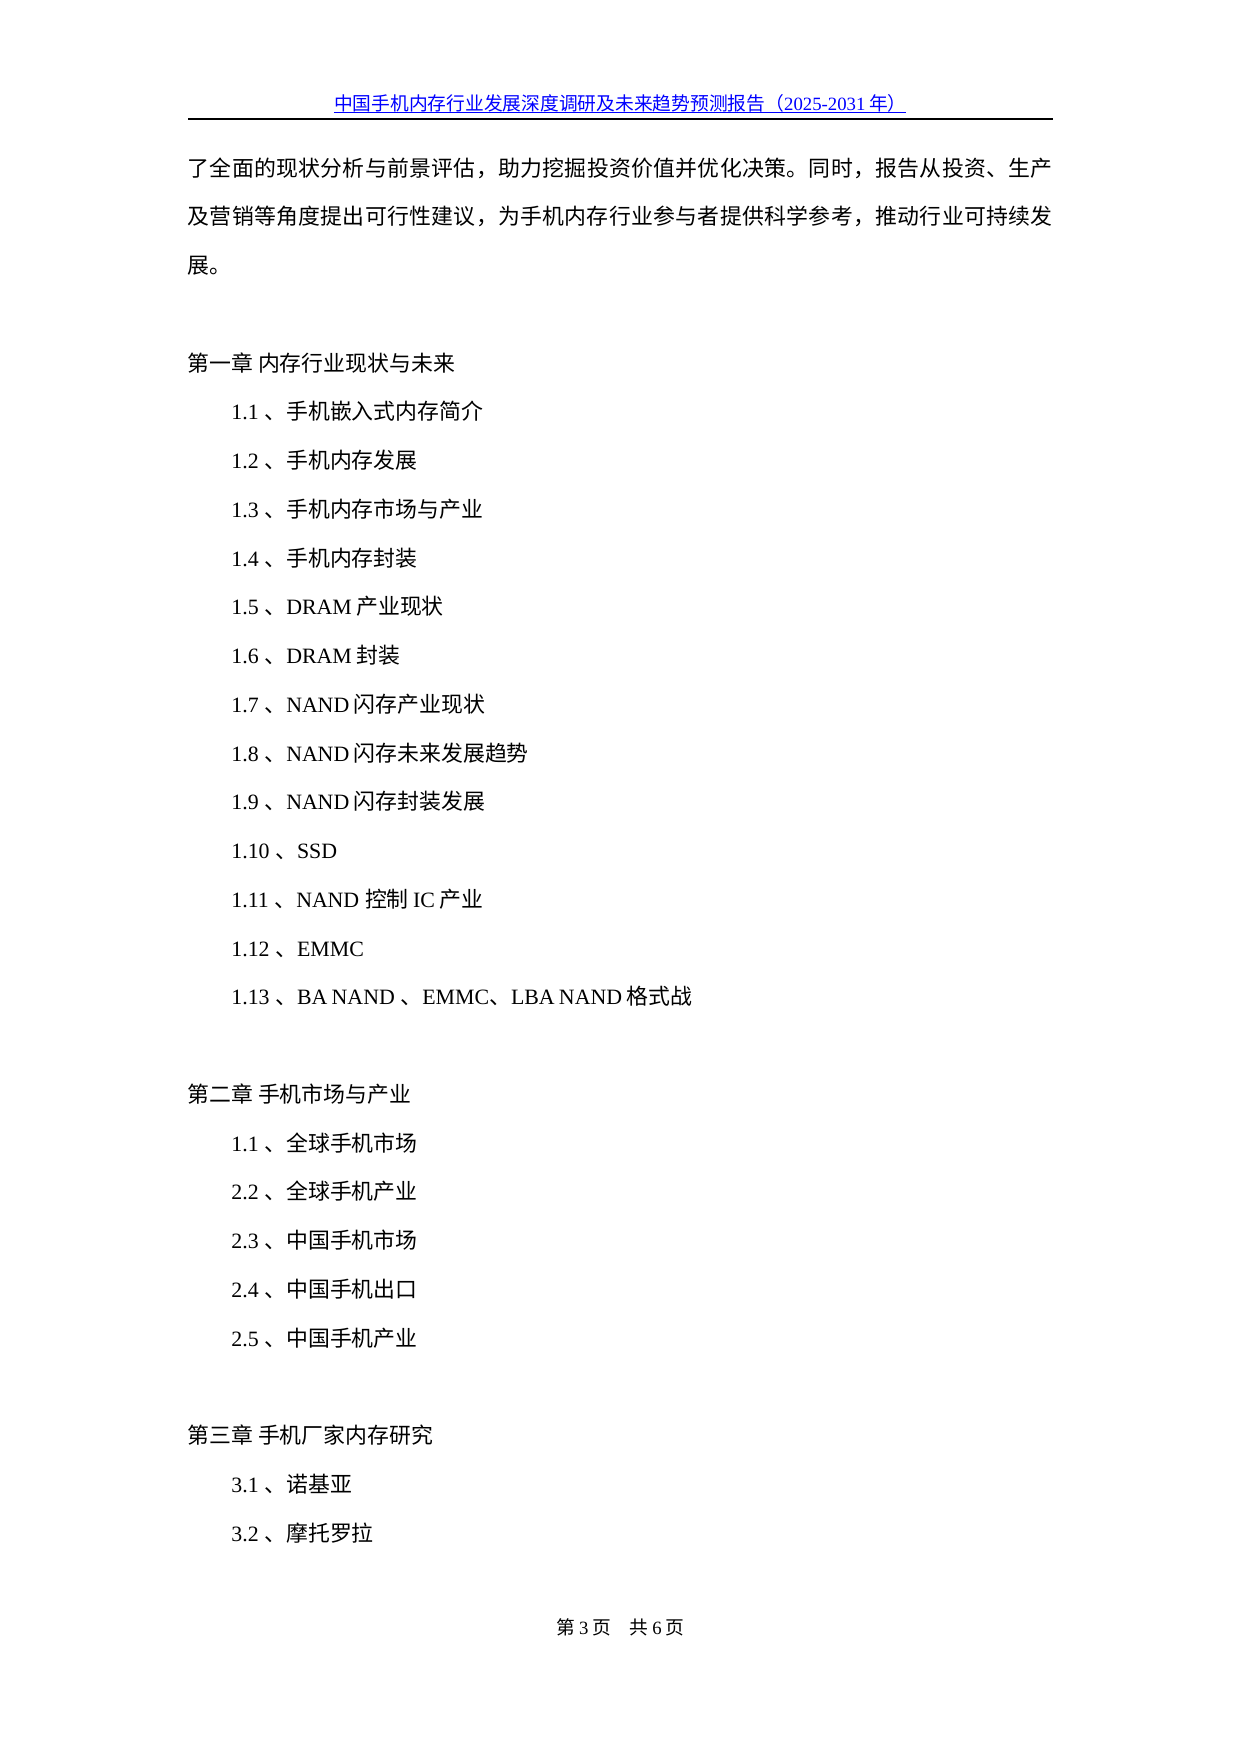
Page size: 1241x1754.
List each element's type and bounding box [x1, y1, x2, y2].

text [187, 150, 1053, 1548]
